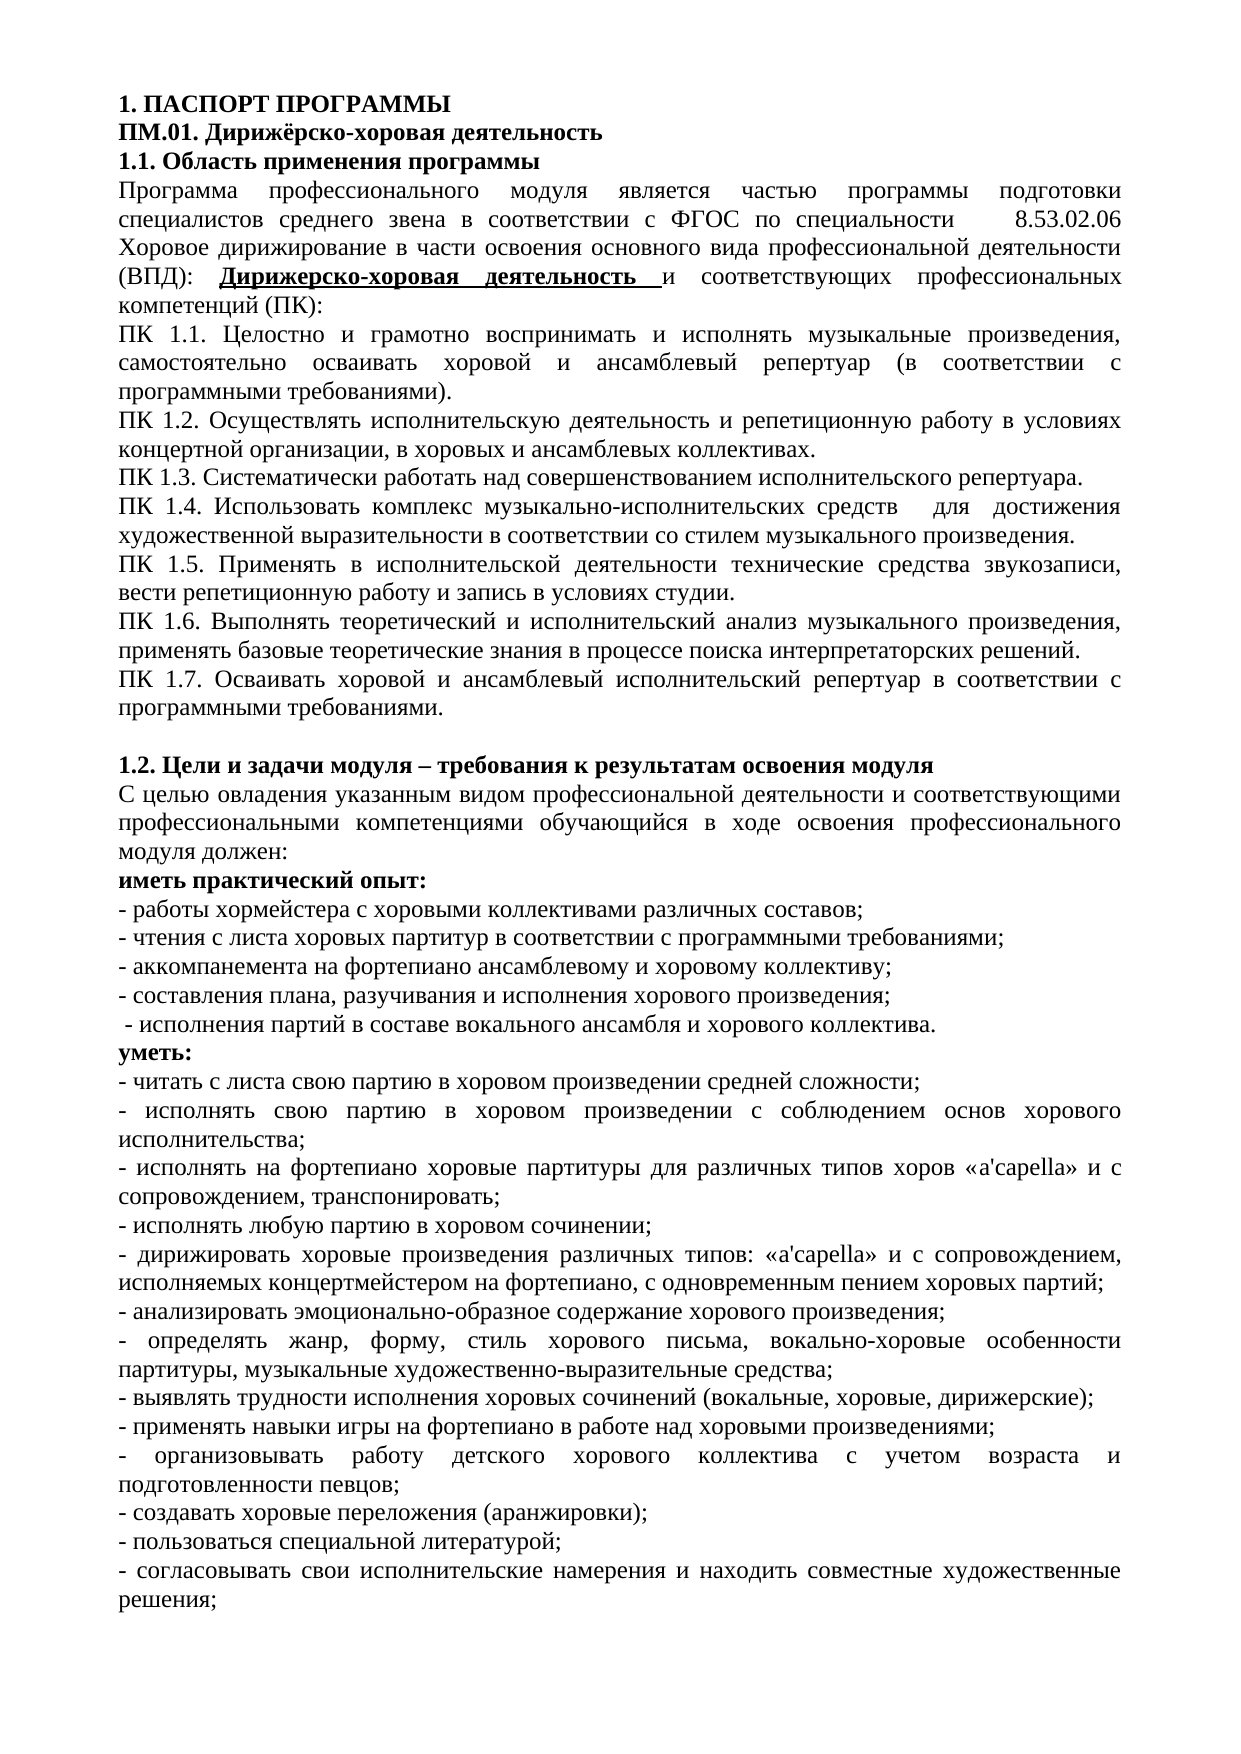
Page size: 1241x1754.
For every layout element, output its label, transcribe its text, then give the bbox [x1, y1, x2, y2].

text уметь: [118, 1037, 1122, 1066]
text ПК 1.7. Осваивать хоровой и ансамблевый исполнительский репертуар в соответствии с программными требованиями. [118, 664, 1122, 721]
text - применять навыки игры на фортепиано в работе над хоровыми произведениями; [118, 1411, 1122, 1440]
text Программа профессионального модуля является частью программы подготовки специалистов среднего звена в соответствии с ФГОС по специальности 8.53.02.06 Хоровое дирижирование в части освоения основного вида профессиональной деятельности (ВПД): Дирижерско-хоровая деятельность и соответствующих профессиональных компетенций (ПК): [118, 175, 1122, 319]
text - анализировать эмоционально-образное содержание хорового произведения; [118, 1296, 1122, 1325]
text - составления плана, разучивания и исполнения хорового произведения; [118, 980, 1122, 1009]
text ПК 1.6. Выполнять теоретический и исполнительский анализ музыкального произведения, применять базовые теоретические знания в процессе поиска интерпретаторских решений. [118, 606, 1122, 664]
text ПК 1.2. Осуществлять исполнительскую деятельность и репетиционную работу в условиях концертной организации, в хоровых и ансамблевых коллективах. [118, 405, 1122, 462]
text - определять жанр, форму, стиль хорового письма, вокально-хоровые особенности партитуры, музыкальные художественно-выразительные средства; [118, 1325, 1122, 1382]
text - организовывать работу детского хорового коллектива с учетом возраста и подготовленности певцов; [118, 1440, 1122, 1497]
text ПК 1.1. Целостно и грамотно воспринимать и исполнять музыкальные произведения, самостоятельно осваивать хоровой и ансамблевый репертуар (в соответствии с программными требованиями). [118, 319, 1122, 405]
text - создавать хоровые переложения (аранжировки); [118, 1497, 1122, 1526]
text ПК 1.3. Систематически работать над совершенствованием исполнительского репертуара. [118, 462, 1122, 491]
text ПМ.01. Дирижёрско-хоровая деятельность [118, 117, 1122, 146]
text - читать с листа свою партию в хоровом произведении средней сложности; [118, 1066, 1122, 1095]
text ПК 1.4. Использовать комплекс музыкально-исполнительских средств для достижения художественной выразительности в соответствии со стилем музыкального произведения. [118, 491, 1122, 549]
text иметь практический опыт: [118, 865, 1122, 894]
text - исполнять свою партию в хоровом произведении с соблюдением основ хорового исполнительства; [118, 1095, 1122, 1152]
text - работы хормейстера с хоровыми коллективами различных составов; [118, 894, 1122, 922]
text - исполнения партий в составе вокального ансамбля и хорового коллектива. [118, 1009, 1122, 1037]
text - чтения с листа хоровых партитур в соответствии с программными требованиями; [118, 922, 1122, 951]
text - дирижировать хоровые произведения различных типов: «a'capella» и с сопровождением, исполняемых концертмейстером на фортепиано, с одновременным пением хоровых партий; [118, 1239, 1122, 1296]
text - пользоваться специальной литературой; [118, 1526, 1122, 1555]
text - исполнять любую партию в хоровом сочинении; [118, 1210, 1122, 1239]
text - согласовывать свои исполнительские намерения и находить совместные художественные решения; [118, 1555, 1122, 1612]
text С целью овладения указанным видом профессиональной деятельности и соответствующими профессиональными компетенциями обучающийся в ходе освоения профессионального модуля должен: [118, 779, 1122, 865]
text ПК 1.5. Применять в исполнительской деятельности технические средства звукозаписи, вести репетиционную работу и запись в условиях студии. [118, 549, 1122, 606]
text - выявлять трудности исполнения хоровых сочинений (вокальные, хоровые, дирижерские); [118, 1382, 1122, 1411]
text 1. паспорт ПРОГРАММЫ [118, 89, 1122, 117]
text - аккомпанемента на фортепиано ансамблевому и хоровому коллективу; [118, 951, 1122, 980]
text 1.1. Область применения программы [118, 146, 1122, 175]
text - исполнять на фортепиано хоровые партитуры для различных типов хоров «a'capella» и с сопровождением, транспонировать; [118, 1152, 1122, 1210]
text 1.2. Цели и задачи модуля – требования к результатам освоения модуля [118, 750, 1122, 779]
